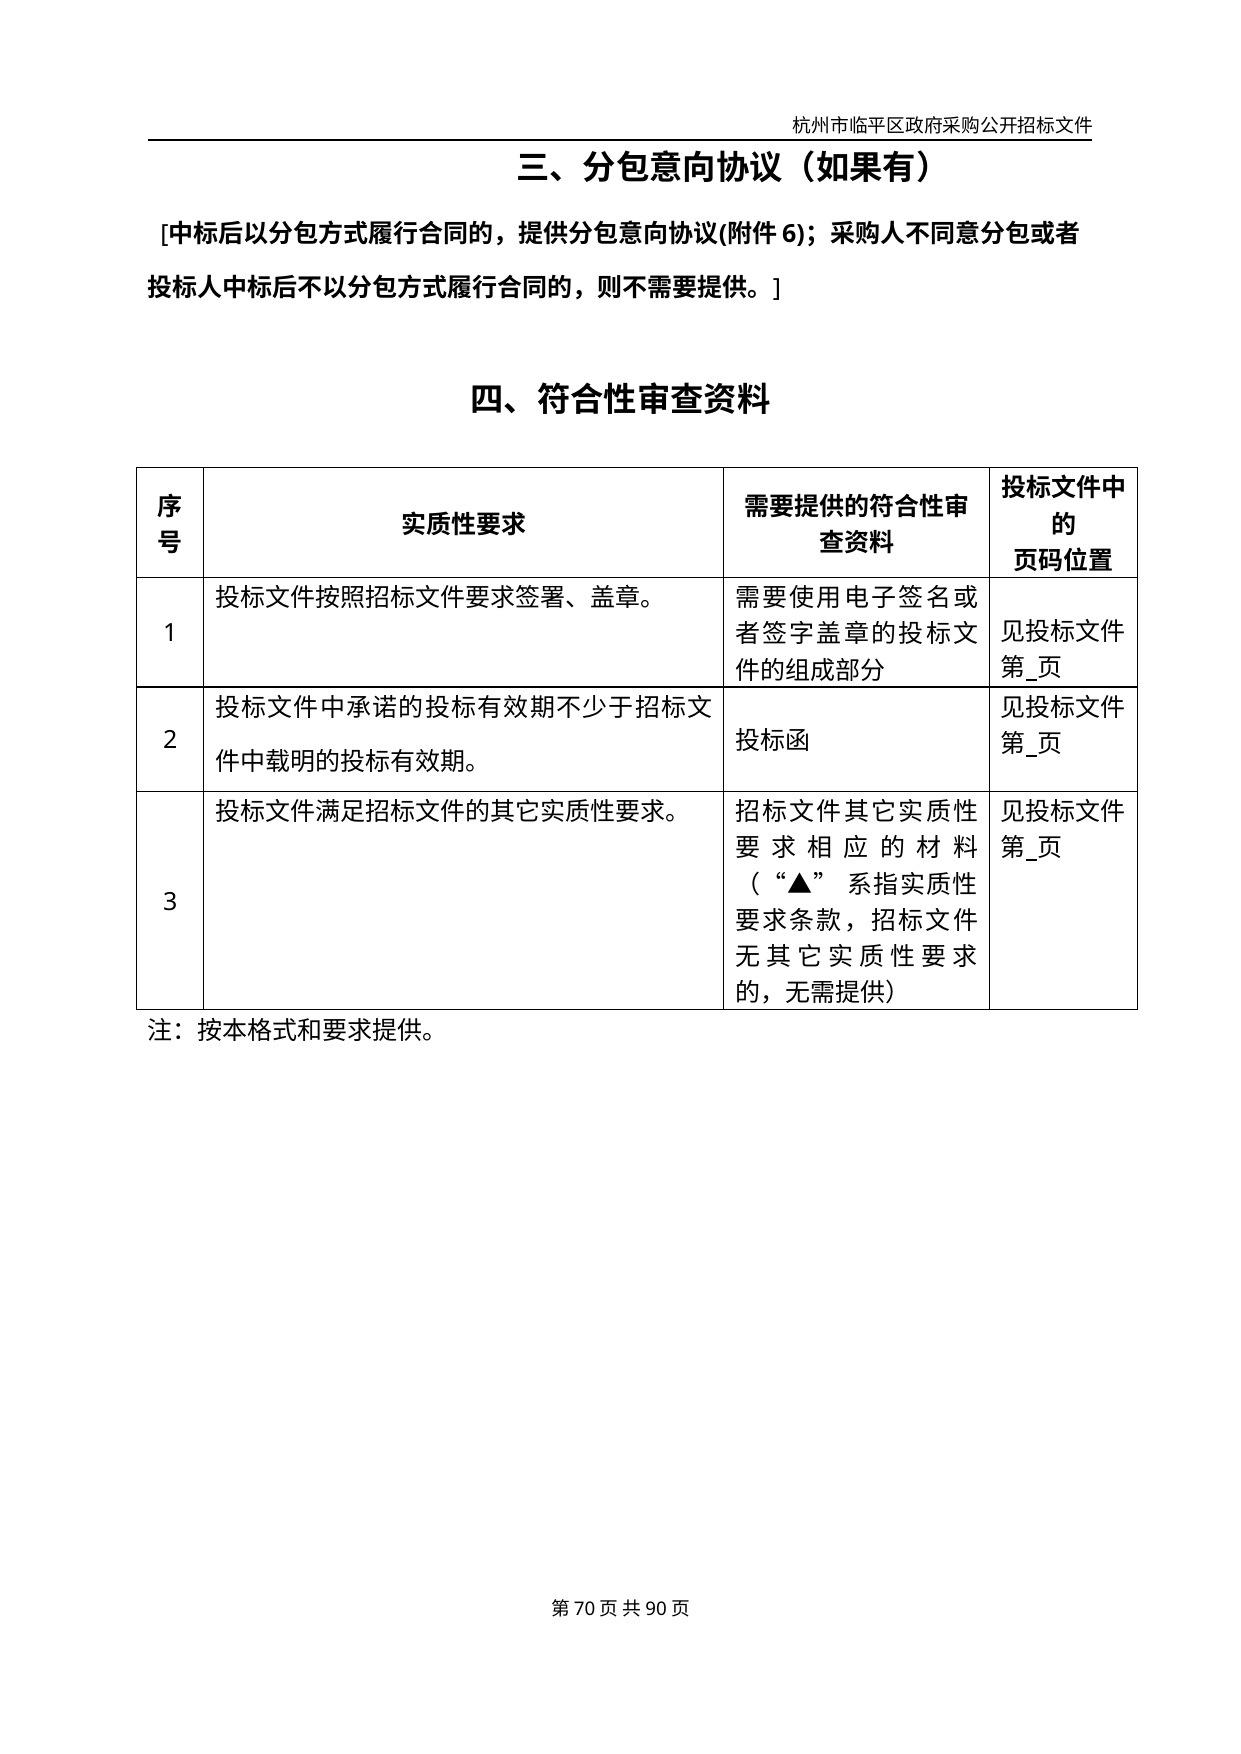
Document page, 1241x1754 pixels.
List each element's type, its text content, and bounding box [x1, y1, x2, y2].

table_cell 1 [137, 578, 203, 686]
table_cell 投标文件满足招标文件的其它实质性要求。 [204, 792, 723, 1009]
text 注：按本格式和要求提供。 [148, 1010, 1049, 1046]
table_cell 投标文件按照招标文件要求签署、盖章。 [204, 578, 723, 686]
table_header 实质性要求 [204, 468, 723, 577]
table_header 序号 [137, 468, 203, 577]
text 四、符合性审查资料 [148, 373, 1092, 421]
table_cell 2 [137, 688, 203, 791]
text [中标后以分包方式履行合同的，提供分包意向协议(附件6)；采购人不同意分包或者投标人中标后不以分包方式履行合同的，则不需要提供。] [148, 213, 1092, 304]
table_cell 见投标文件 第 页 [990, 578, 1137, 686]
table_header 需要提供的符合性审查资料 [724, 468, 989, 577]
table_cell 3 [137, 792, 203, 1009]
table_header 投标文件中的 页码位置 [990, 468, 1137, 577]
table_cell 投标文件中承诺的投标有效期不少于招标文件中载明的投标有效期。 [204, 688, 723, 791]
text 三、分包意向协议（如果有） [148, 141, 1042, 189]
table_cell 招标文件其它实质性要求相应的材料（“▲” 系指实质性要求条款，招标文件无其它实质性要求的，无需提供） [724, 792, 989, 1009]
table_cell 见投标文件第 页 [990, 792, 1137, 1009]
table_cell 见投标文件第 页 [990, 688, 1137, 791]
table_cell 投标函 [724, 688, 989, 791]
table_cell 需要使用电子签名或者签字盖章的投标文件的组成部分 [724, 578, 989, 686]
